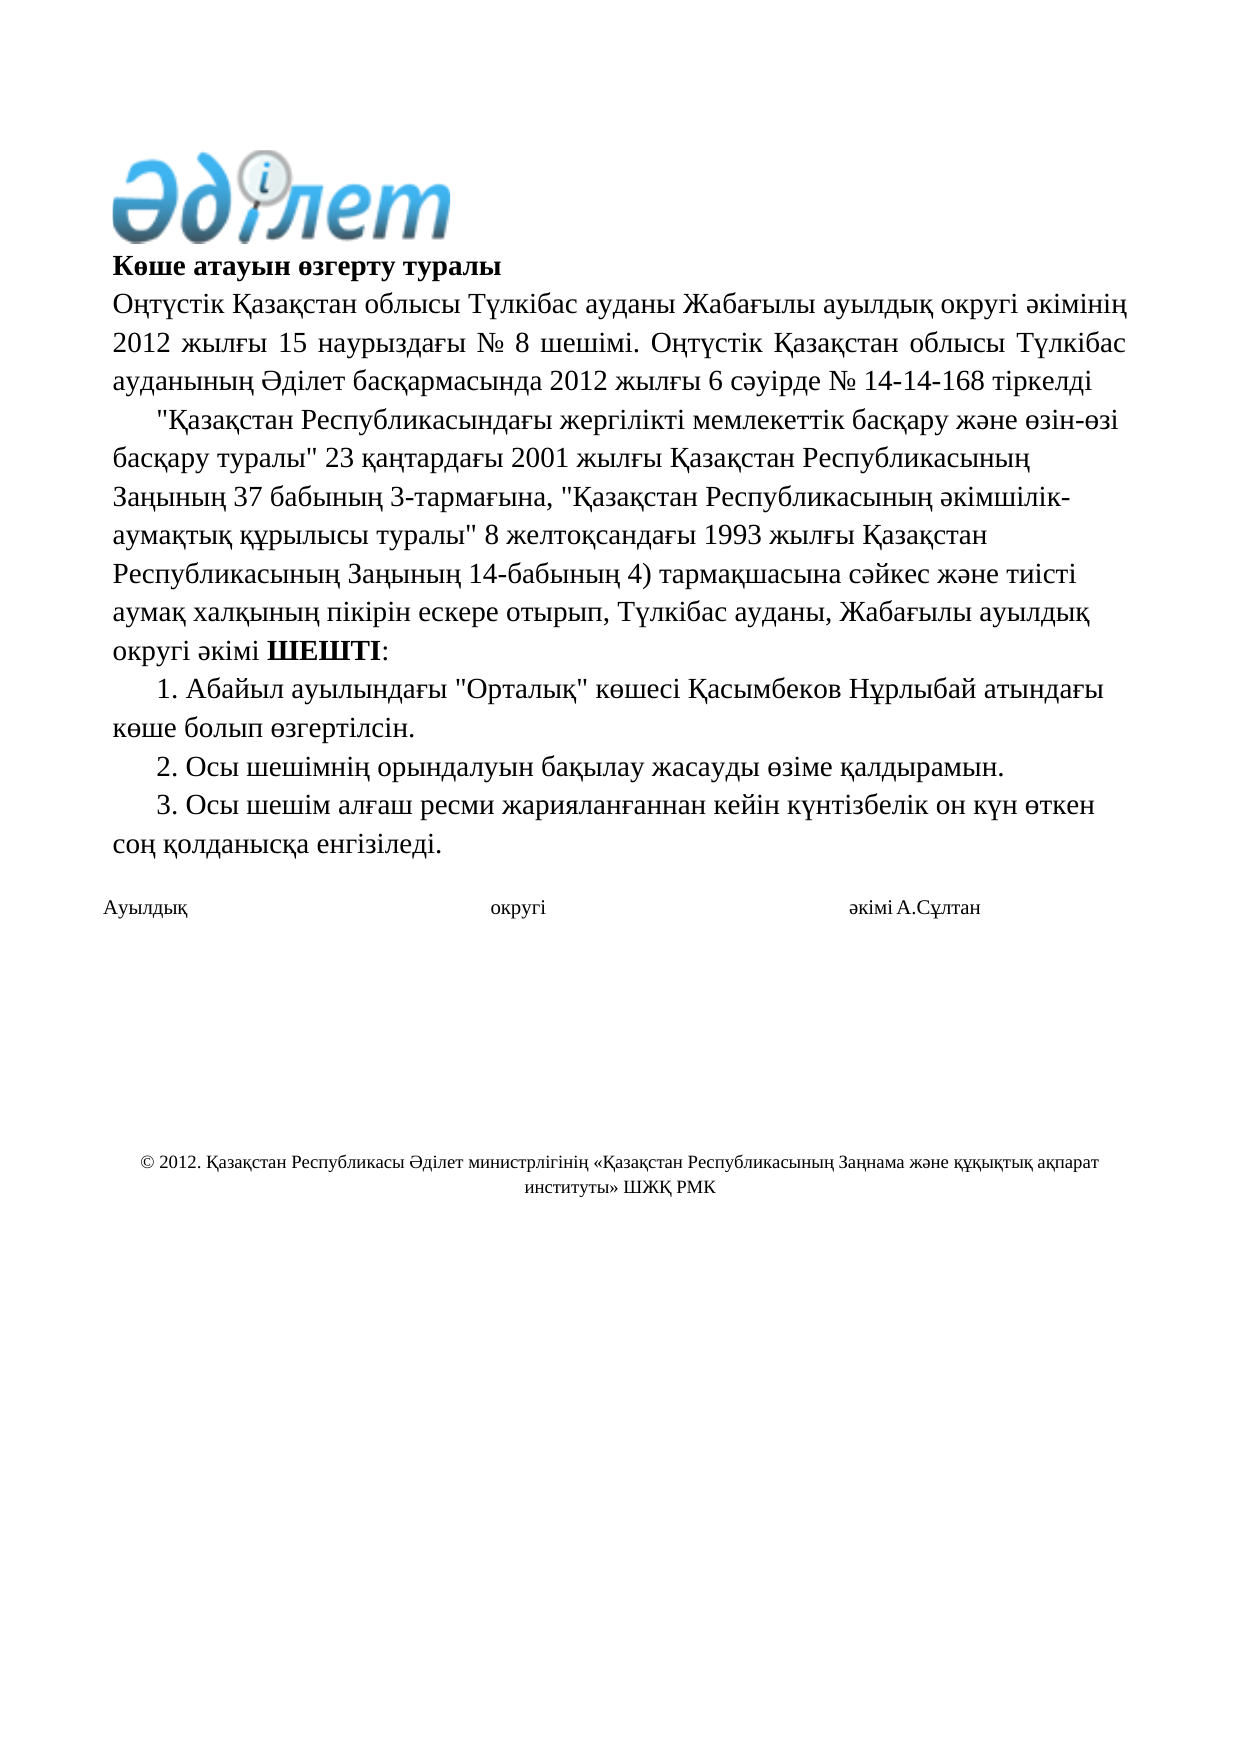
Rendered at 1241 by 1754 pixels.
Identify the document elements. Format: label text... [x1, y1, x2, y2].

table_header Ауылдық округі әкімі [101, 893, 894, 954]
text "Қазақстан Республикасындағы жергілікті мемлекеттік басқару және өзін-өзі басқару туралы" 23 қаңтардағы 2001 жылғы Қазақстан Республикасының Заңының 37 бабының 3-тармағына, "Қазақстан Республикасының әкімшілік-аумақтық құрылысы туралы" 8 желтоқсандағы 1993 жылғы Қазақстан Республикасының Заңының 14-бабының 4) тармақшасына сәйкес және тиiстi аумақ халқының пiкiрiн ескере отырып, Түлкібас ауданы, Жабағылы ауылдық округі әкімі ШЕШТІ: 1. Абайыл ауылындағы "Орталық" көшесі Қасымбеков Нұрлыбай атындағы көше болып өзгертілсін. 2. Осы шешiмнiң орындалуын бақылау жасауды өзiме қалдырамын. 3. Осы шешім алғаш ресми жарияланғаннан кейiн күнтiзбелiк он күн өткен соң қолданысқа енгiзiледi. [112, 402, 1128, 889]
picture [112, 150, 451, 244]
text Көше атауын өзгерту туралы [112, 248, 1128, 281]
text © 2012. Қазақстан Республикасы Әділет министрлігінің «Қазақстан Республикасының Заңнама және құқықтық ақпарат институты» ШЖҚ РМК [112, 1151, 1128, 1198]
text Оңтүстік Қазақстан облысы Түлкібас ауданы Жабағылы ауылдық округі әкімінің 2012 жылғы 15 наурыздағы № 8 шешімі. Оңтүстік Қазақстан облысы Түлкібас ауданының Әділет басқармасында 2012 жылғы 6 сәуірде № 14-14-168 тіркелді [112, 286, 1128, 397]
table_header А.Сұлтан [895, 893, 1240, 954]
